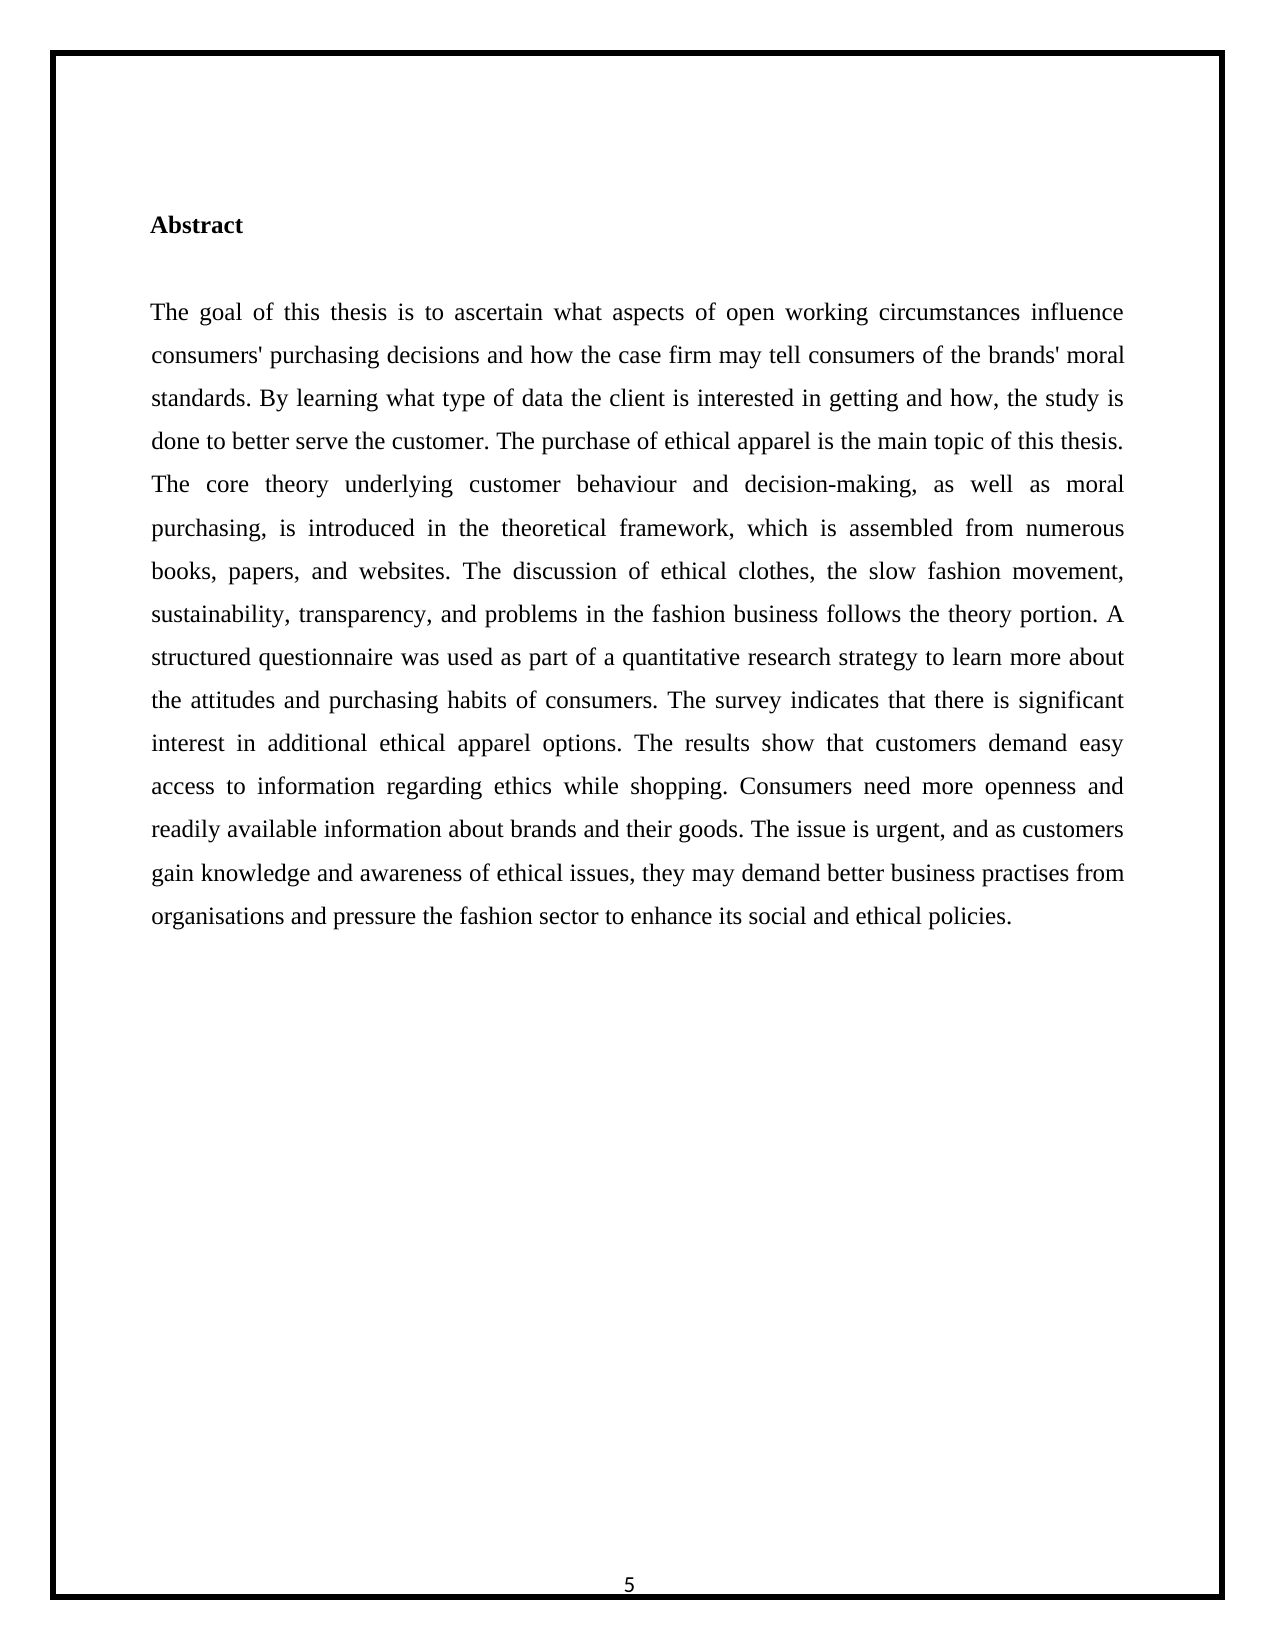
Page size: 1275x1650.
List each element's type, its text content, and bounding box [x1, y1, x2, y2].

text The goal of this thesis is to ascertain what aspects of open working circumstances influence consumers' purchasing decisions and how the case firm may tell consumers of the brands' moral standards. By learning what type of data the client is interested in getting and how, the study is done to better serve the customer. The purchase of ethical apparel is the main topic of this thesis. The core theory underlying customer behaviour and decision-making, as well as moral purchasing, is introduced in the theoretical framework, which is assembled from numerous books, papers, and websites. The discussion of ethical clothes, the slow fashion movement, sustainability, transparency, and problems in the fashion business follows the theory portion. A structured questionnaire was used as part of a quantitative research strategy to learn more about the attitudes and purchasing habits of consumers. The survey indicates that there is significant interest in additional ethical apparel options. The results show that customers demand easy access to information regarding ethics while shopping. Consumers need more openness and readily available information about brands and their goods. The issue is urgent, and as customers gain knowledge and awareness of ethical issues, they may demand better business practises from organisations and pressure the fashion sector to enhance its social and ethical policies. [150, 297, 1126, 929]
subtitle Abstract [150, 210, 1197, 239]
